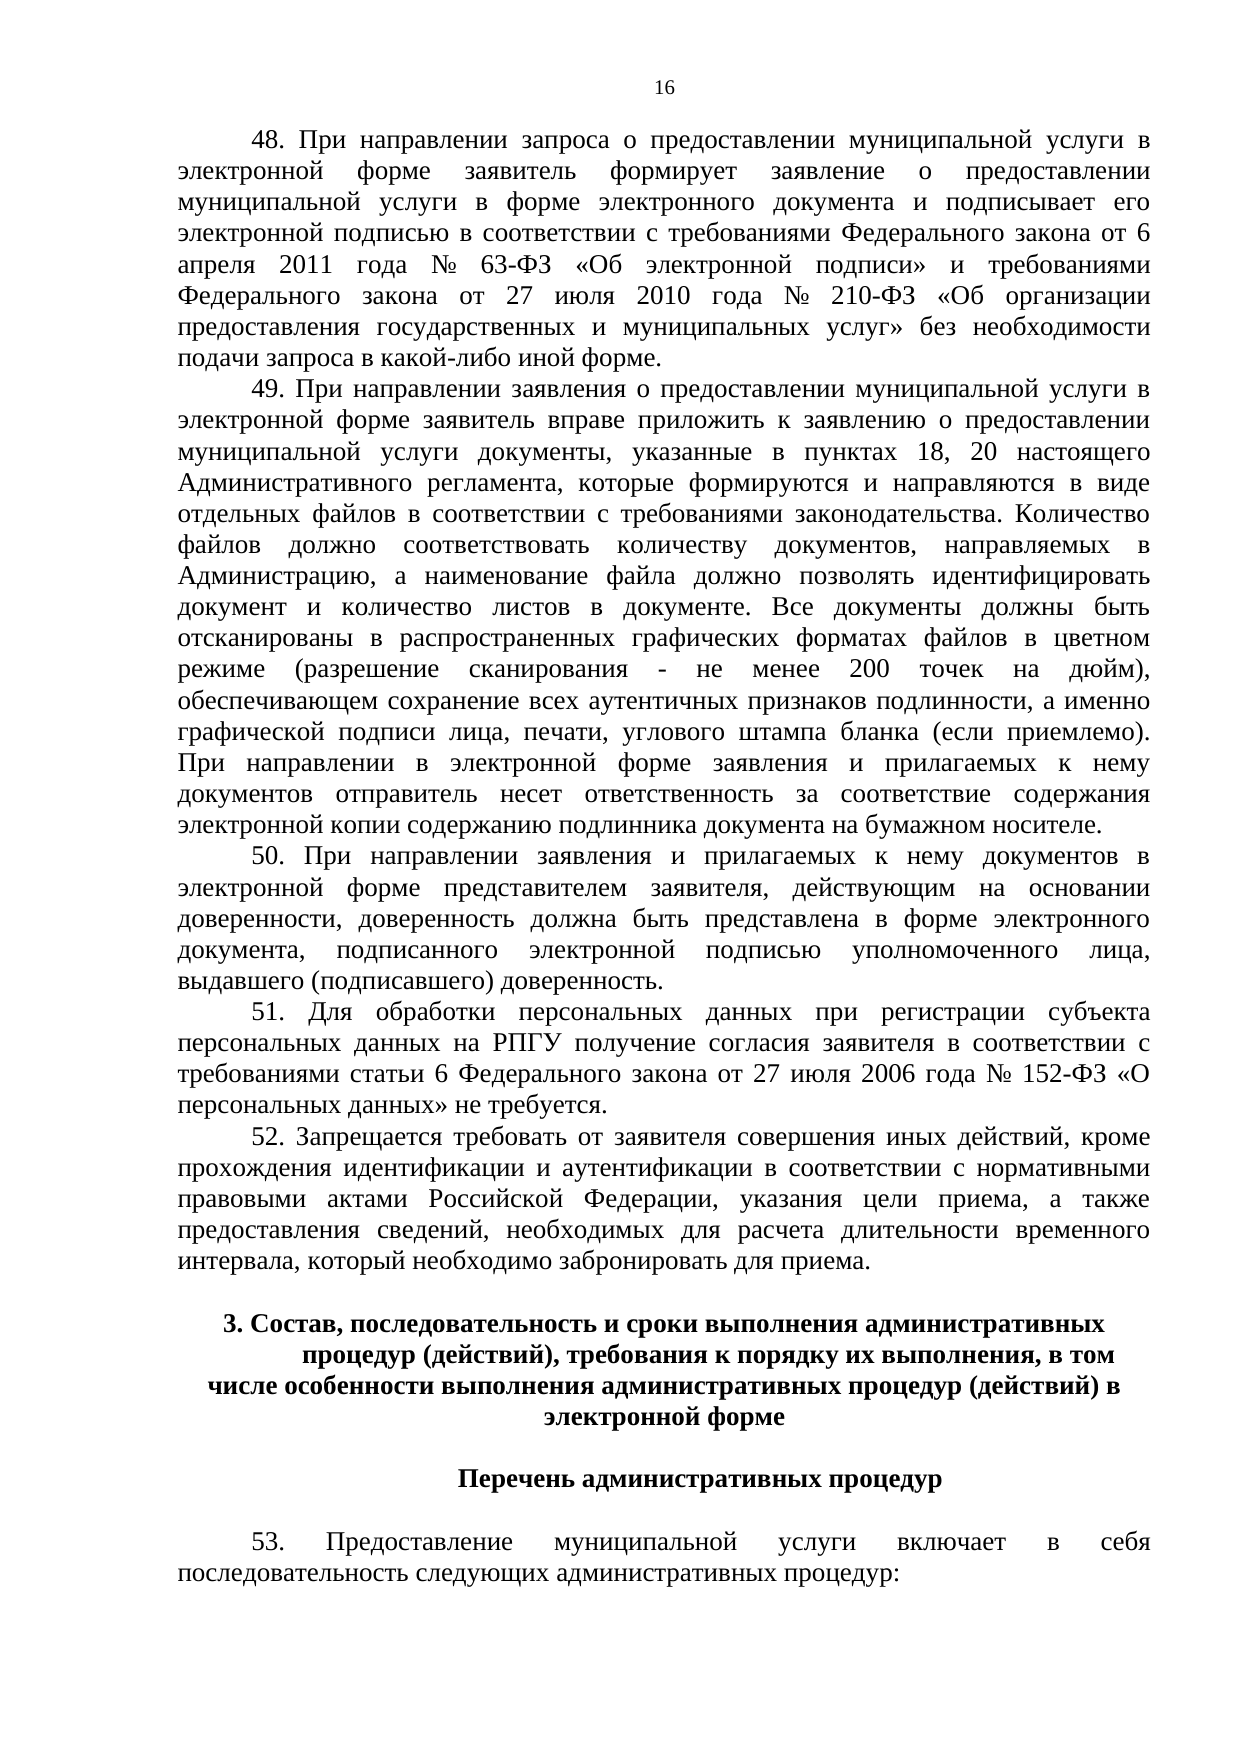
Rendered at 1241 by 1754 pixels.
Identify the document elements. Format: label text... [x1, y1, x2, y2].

text 49. При направлении заявления о предоставлении муниципальной услуги в электронной форме заявитель вправе приложить к заявлению о предоставлении муниципальной услуги документы, указанные в пунктах 18, 20 настоящего Административного регламента, которые формируются и направляются в виде отдельных файлов в соответствии с требованиями законодательства. Количество файлов должно соответствовать количеству документов, направляемых в Администрацию, а наименование файла должно позволять идентифицировать документ и количество листов в документе. Все документы должны быть отсканированы в распространенных графических форматах файлов в цветном режиме (разрешение сканирования - не менее 200 точек на дюйм), обеспечивающем сохранение всех аутентичных признаков подлинности, а именно графической подписи лица, печати, углового штампа бланка (если приемлемо). При направлении в электронной форме заявления и прилагаемых к нему документов отправитель несет ответственность за соответствие содержания электронной копии содержанию подлинника документа на бумажном носителе. [177, 372, 1152, 839]
text 52. Запрещается требовать от заявителя совершения иных действий, кроме прохождения идентификации и аутентификации в соответствии с нормативными правовыми актами Российской Федерации, указания цели приема, а также предоставления сведений, необходимых для расчета длительности временного интервала, который необходимо забронировать для приема. [177, 1120, 1152, 1276]
text 50. При направлении заявления и прилагаемых к нему документов в электронной форме представителем заявителя, действующим на основании доверенности, доверенность должна быть представлена в форме электронного документа, подписанного электронной подписью уполномоченного лица, выдавшего (подписавшего) доверенность. [177, 839, 1152, 995]
text 53. Предоставление муниципальной услуги включает в себя последовательность следующих административных процедур: [177, 1525, 1152, 1587]
text Перечень административных процедур [177, 1462, 1152, 1493]
text 51. Для обработки персональных данных при регистрации субъекта персональных данных на РПГУ получение согласия заявителя в соответствии с требованиями статьи 6 Федерального закона от 27 июля 2006 года № 152-ФЗ «О персональных данных» не требуется. [177, 995, 1152, 1120]
text 3. Состав, последовательность и сроки выполнения административных [177, 1307, 1152, 1338]
text процедур (действий), требования к порядку их выполнения, в том числе особенности выполнения административных процедур (действий) в электронной форме [177, 1338, 1152, 1431]
text 48. При направлении запроса о предоставлении муниципальной услуги в электронной форме заявитель формирует заявление о предоставлении муниципальной услуги в форме электронного документа и подписывает его электронной подписью в соответствии с требованиями Федерального закона от 6 апреля 2011 года № 63-ФЗ «Об электронной подписи» и требованиями Федерального закона от 27 июля 2010 года № 210-ФЗ «Об организации предоставления государственных и муниципальных услуг» без необходимости подачи запроса в какой-либо иной форме. [177, 123, 1152, 372]
